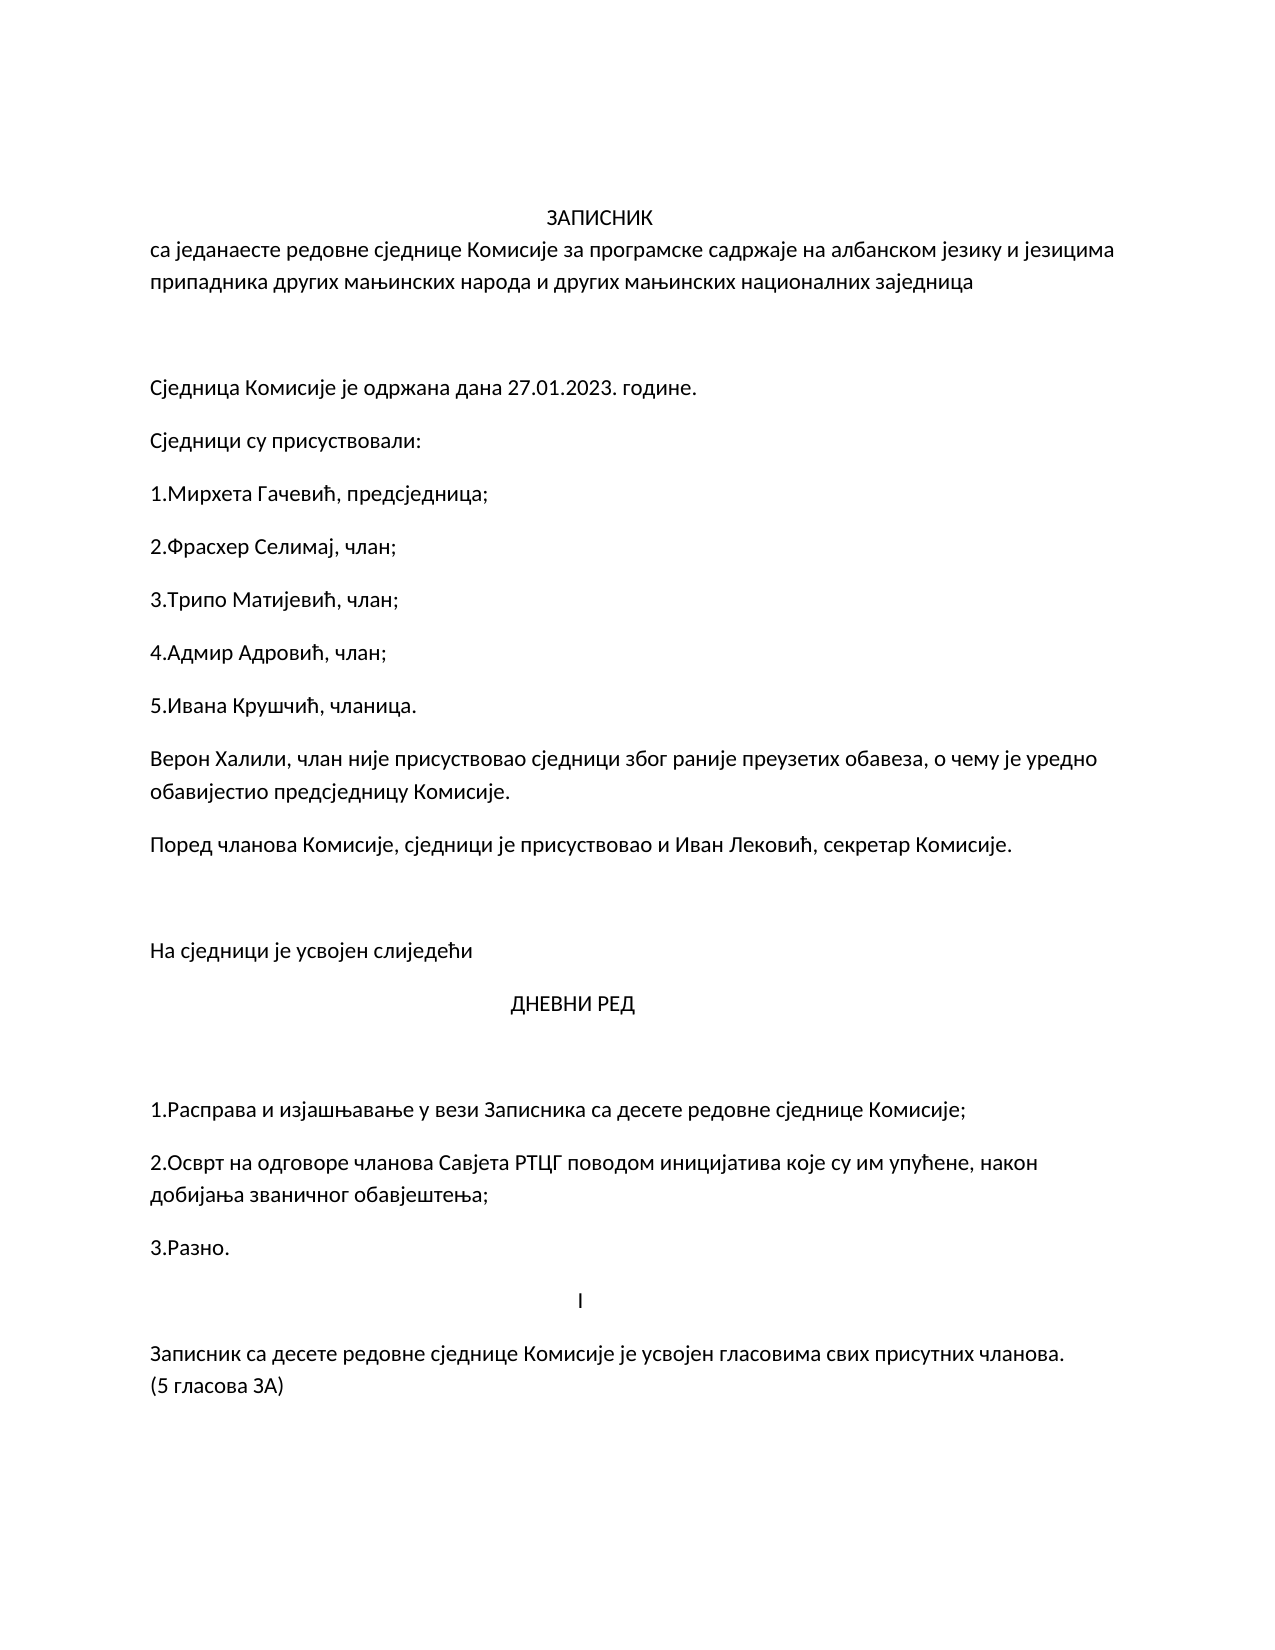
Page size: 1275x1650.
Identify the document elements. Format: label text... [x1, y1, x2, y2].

text Верон Халили, члан није присуствовао сједници због раније преузетих обавеза, о чему је уредно обавијестио предсједницу Комисије. [150, 744, 1125, 805]
text (5 гласова ЗА) [150, 1371, 1125, 1399]
text 5.Ивана Крушчић, чланица. [150, 692, 1125, 719]
text 2.Фрасхер Селимај, члан; [150, 532, 1125, 561]
text Сједници су присуствовали: [150, 426, 1125, 454]
text Сједница Комисије је одржана дана 27.01.2023. године. [150, 373, 1125, 401]
text ДНЕВНИ РЕД [150, 989, 1125, 1017]
text 1.Мирхета Гачевић, предсједница; [150, 479, 1125, 507]
text 2.Осврт на одговоре чланова Савјета РТЦГ поводом иницијатива које су им упућене, након добијања званичног обавјештења; [150, 1148, 1125, 1208]
text 4.Адмир Адровић, члан; [150, 638, 1125, 667]
text 1.Расправа и изјашњавање у вези Записника са десете редовне сједнице Комисије; [150, 1095, 1125, 1123]
text ЗАПИСНИК [150, 203, 1125, 231]
text I [150, 1286, 1125, 1314]
text Поред чланова Комисије, сједници је присуствовао и Иван Лековић, секретар Комисије. [150, 830, 1125, 858]
text 3.Разно. [150, 1233, 1125, 1261]
text Записник са десете редовне сједнице Комисије је усвојен гласовима свих присутних чланова. [150, 1339, 1125, 1367]
text На сједници је усвојен слиједећи [150, 936, 1125, 964]
text 3.Трипо Матијевић, члан; [150, 586, 1125, 613]
text са једанаесте редовне сједнице Комисије за програмске садржаје на албанском језику и језицима припадника других мањинских народа и других мањинских националних заједница [150, 235, 1125, 295]
